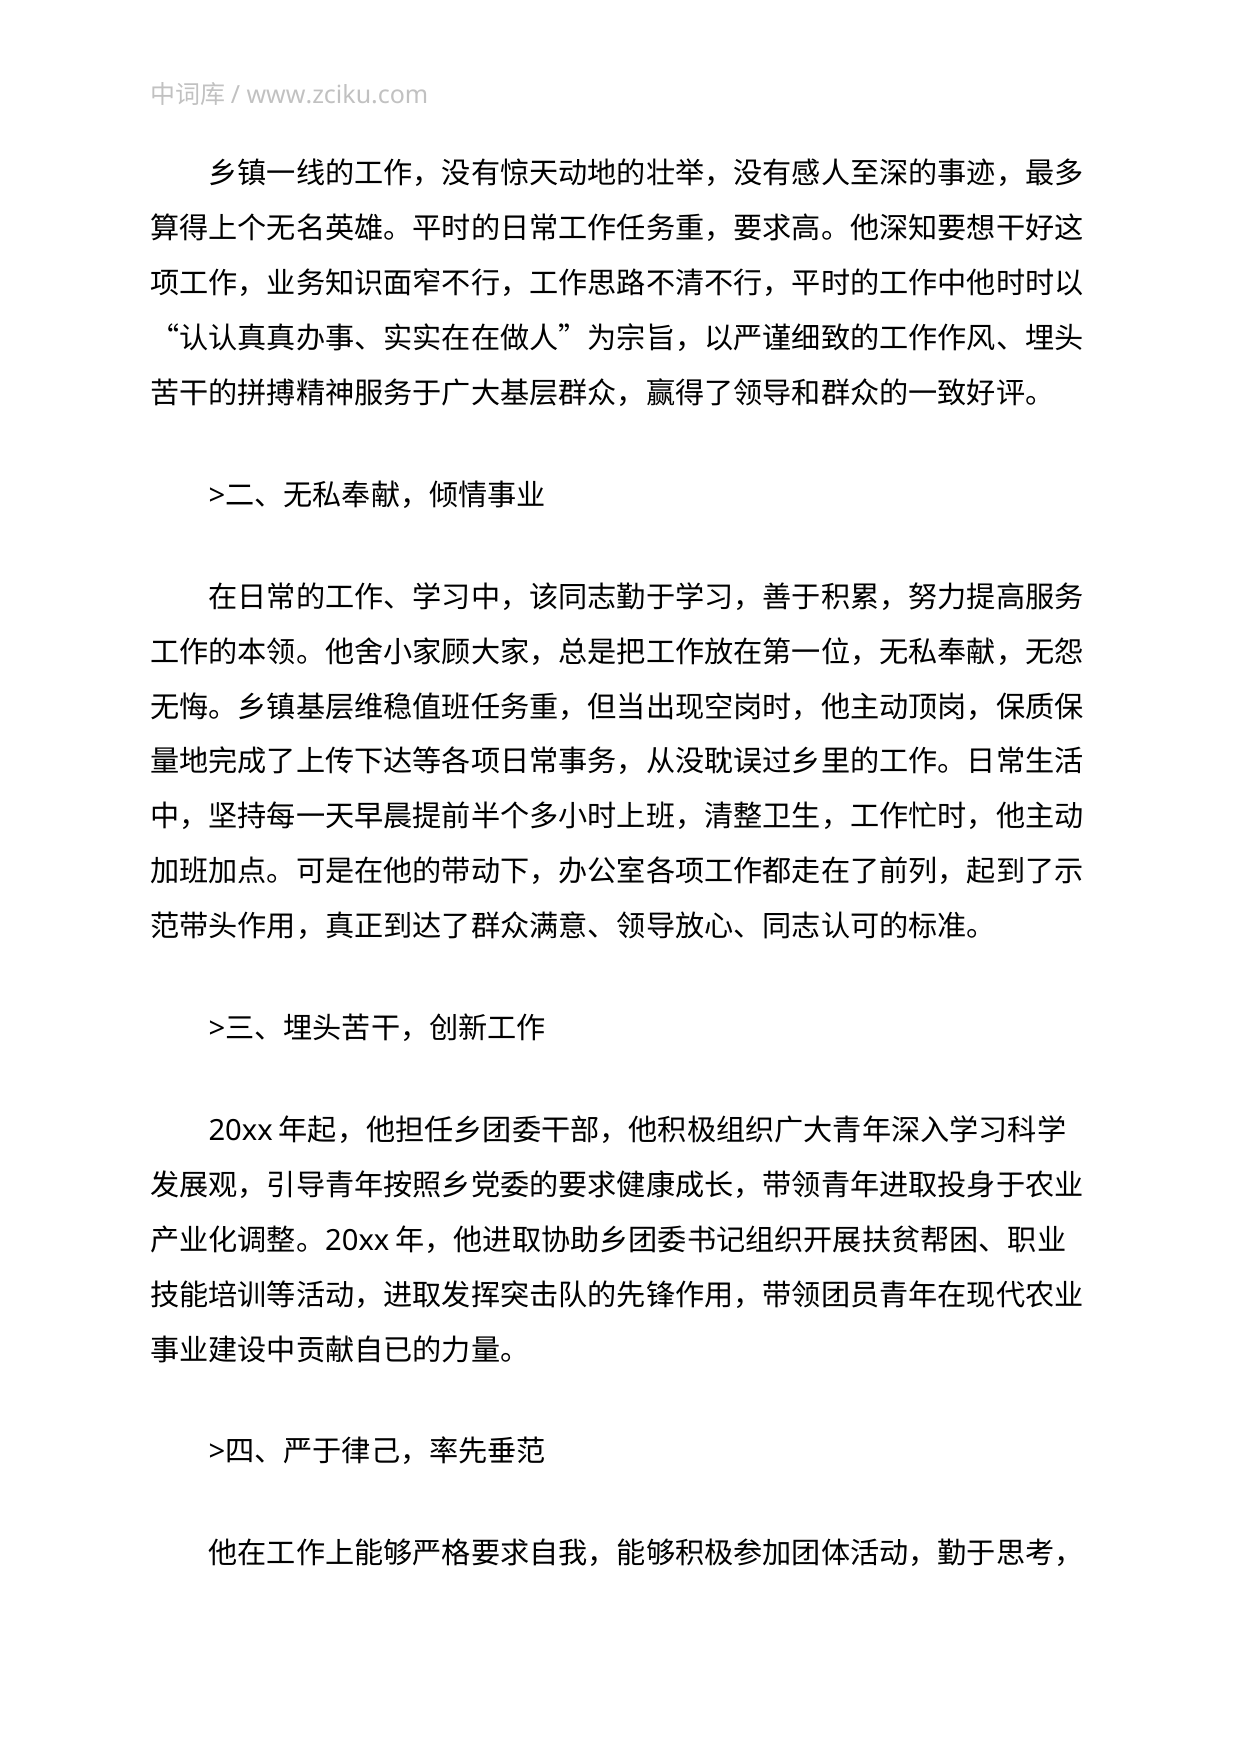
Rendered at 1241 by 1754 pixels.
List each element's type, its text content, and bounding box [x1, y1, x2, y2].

text >三、埋头苦干，创新工作 [150, 1004, 1090, 1047]
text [150, 1530, 1090, 1572]
text 乡镇一线的工作，没有惊天动地的壮举，没有感人至深的事迹，最多算得上个无名英雄。平时的日常工作任务重，要求高。他深知要想干好这项工作，业务知识面窄不行，工作思路不清不行，平时的工作中他时时以“认认真真办事、实实在在做人”为宗旨，以严谨细致的工作作风、埋头苦干的拼搏精神服务于广大基层群众，赢得了领导和群众的一致好评。 [150, 150, 1090, 412]
text >四、严于律己，率先垂范 [150, 1428, 1090, 1470]
text >二、无私奉献，倾情事业 [150, 471, 1090, 514]
text 20xx年起，他担任乡团委干部，他积极组织广大青年深入学习科学发展观，引导青年按照乡党委的要求健康成长，带领青年进取投身于农业产业化调整。20xx年，他进取协助乡团委书记组织开展扶贫帮困、职业技能培训等活动，进取发挥突击队的先锋作用，带领团员青年在现代农业事业建设中贡献自已的力量。 [150, 1106, 1090, 1368]
text 在日常的工作、学习中，该同志勤于学习，善于积累，努力提高服务工作的本领。他舍小家顾大家，总是把工作放在第一位，无私奉献，无怨无悔。乡镇基层维稳值班任务重，但当出现空岗时，他主动顶岗，保质保量地完成了上传下达等各项日常事务，从没耽误过乡里的工作。日常生活中，坚持每一天早晨提前半个多小时上班，清整卫生，工作忙时，他主动加班加点。可是在他的带动下，办公室各项工作都走在了前列，起到了示范带头作用，真正到达了群众满意、领导放心、同志认可的标准。 [150, 573, 1090, 945]
